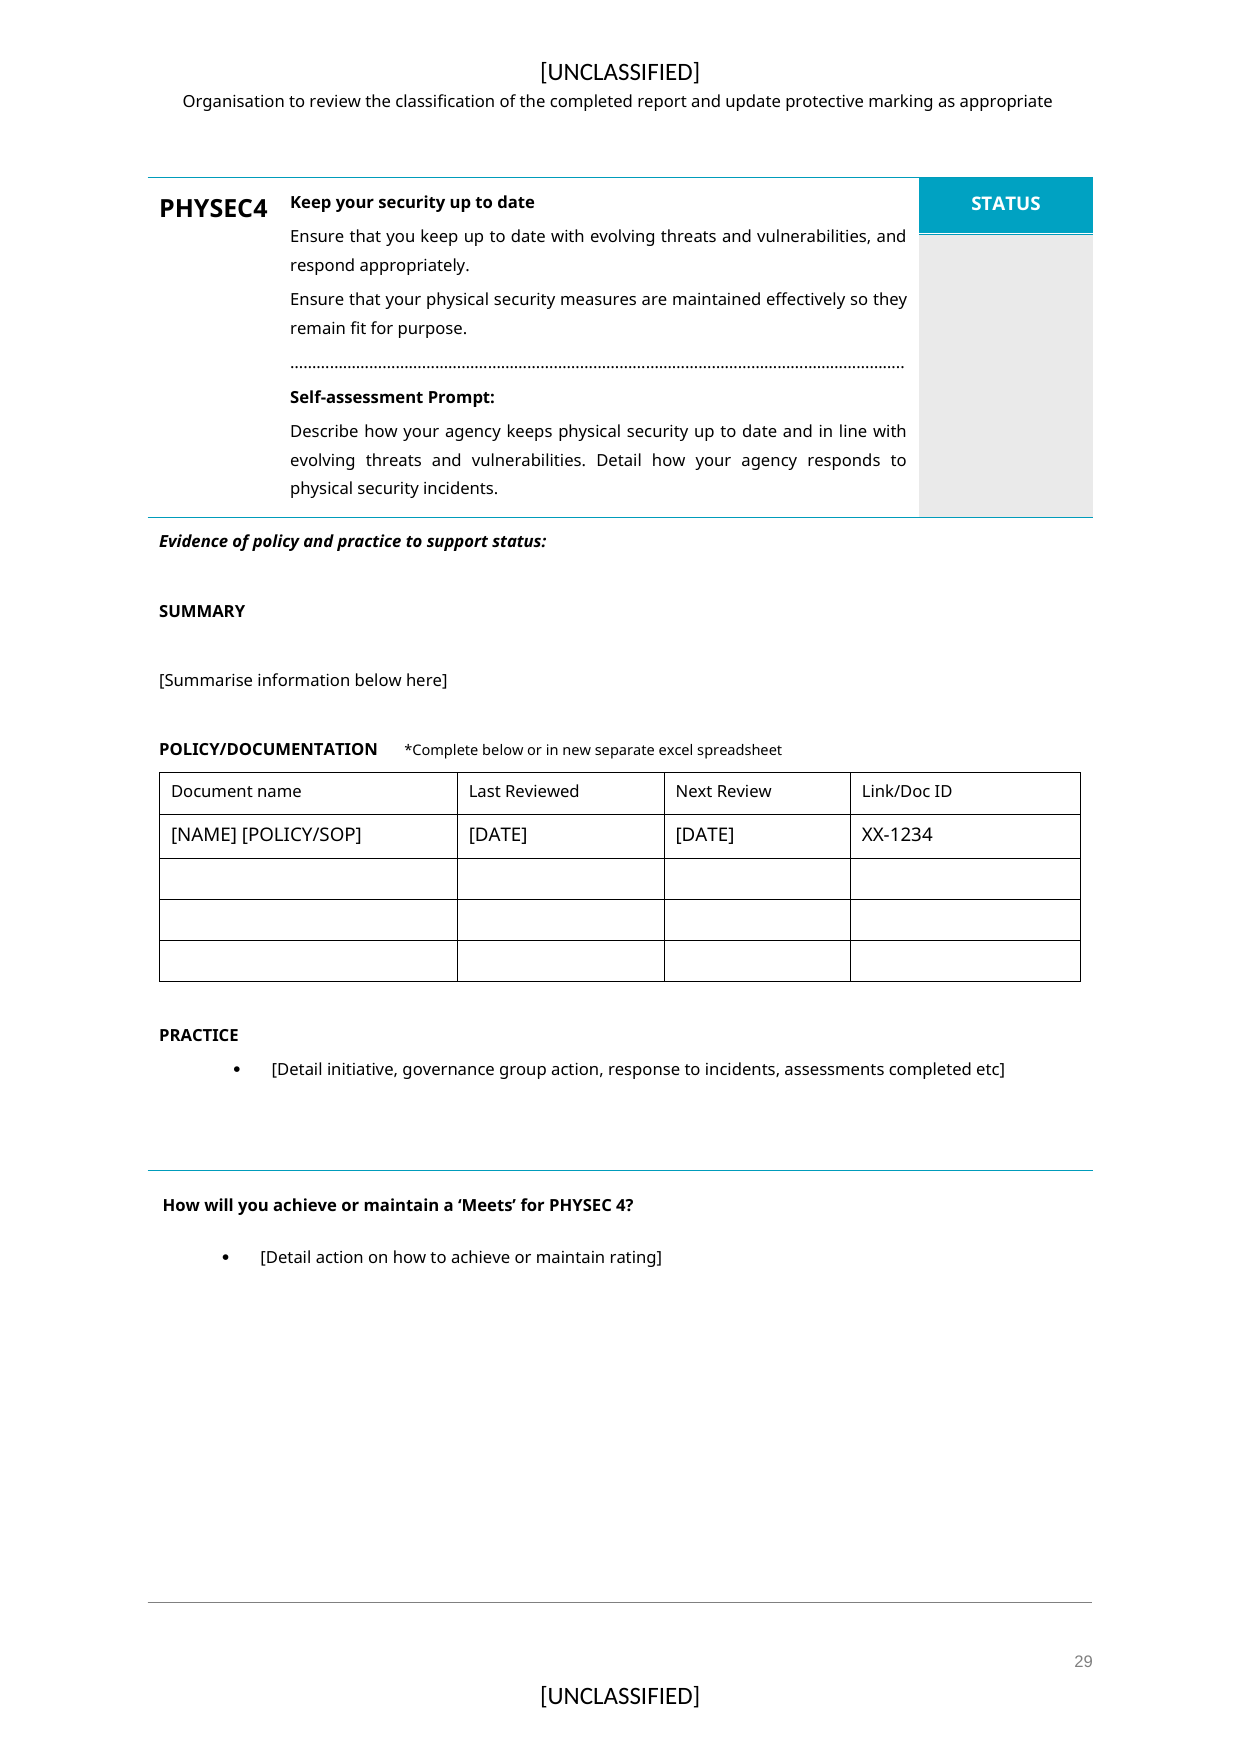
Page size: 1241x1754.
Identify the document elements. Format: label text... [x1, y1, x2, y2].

text How will you achieve or maintain a ‘Meets’ for PHYSEC 4? [162, 1194, 1092, 1216]
table_cell [919, 235, 1093, 517]
table_header PHYSEC4 [148, 178, 279, 517]
table_header Keep your security up to date Ensure that you keep up to date with evolving threats and vulnerabilities, and respond appropriately. Ensure that your physical security measures are maintained effectively so they remain fit for purpose. ………………………………………………………………………………………………………………………….. Self-assessment Prompt: Describe how your agency keeps physical security up to date and in line with evolving threats and vulnerabilities. Detail how your agency responds to physical security incidents. [279, 178, 919, 517]
table_cell Evidence of policy and practice to support status: SUMMARY [Summarise information below here] POLICY/DOCUMENTATION *Complete below or in new separate excel spreadsheet PRACTICE [Detail initiative, governance group action, response to incidents, assessments completed etc] [148, 518, 1093, 1170]
table_header STATUS [919, 178, 1093, 233]
list [Detail action on how to achieve or maintain rating] [223, 1245, 1092, 1268]
